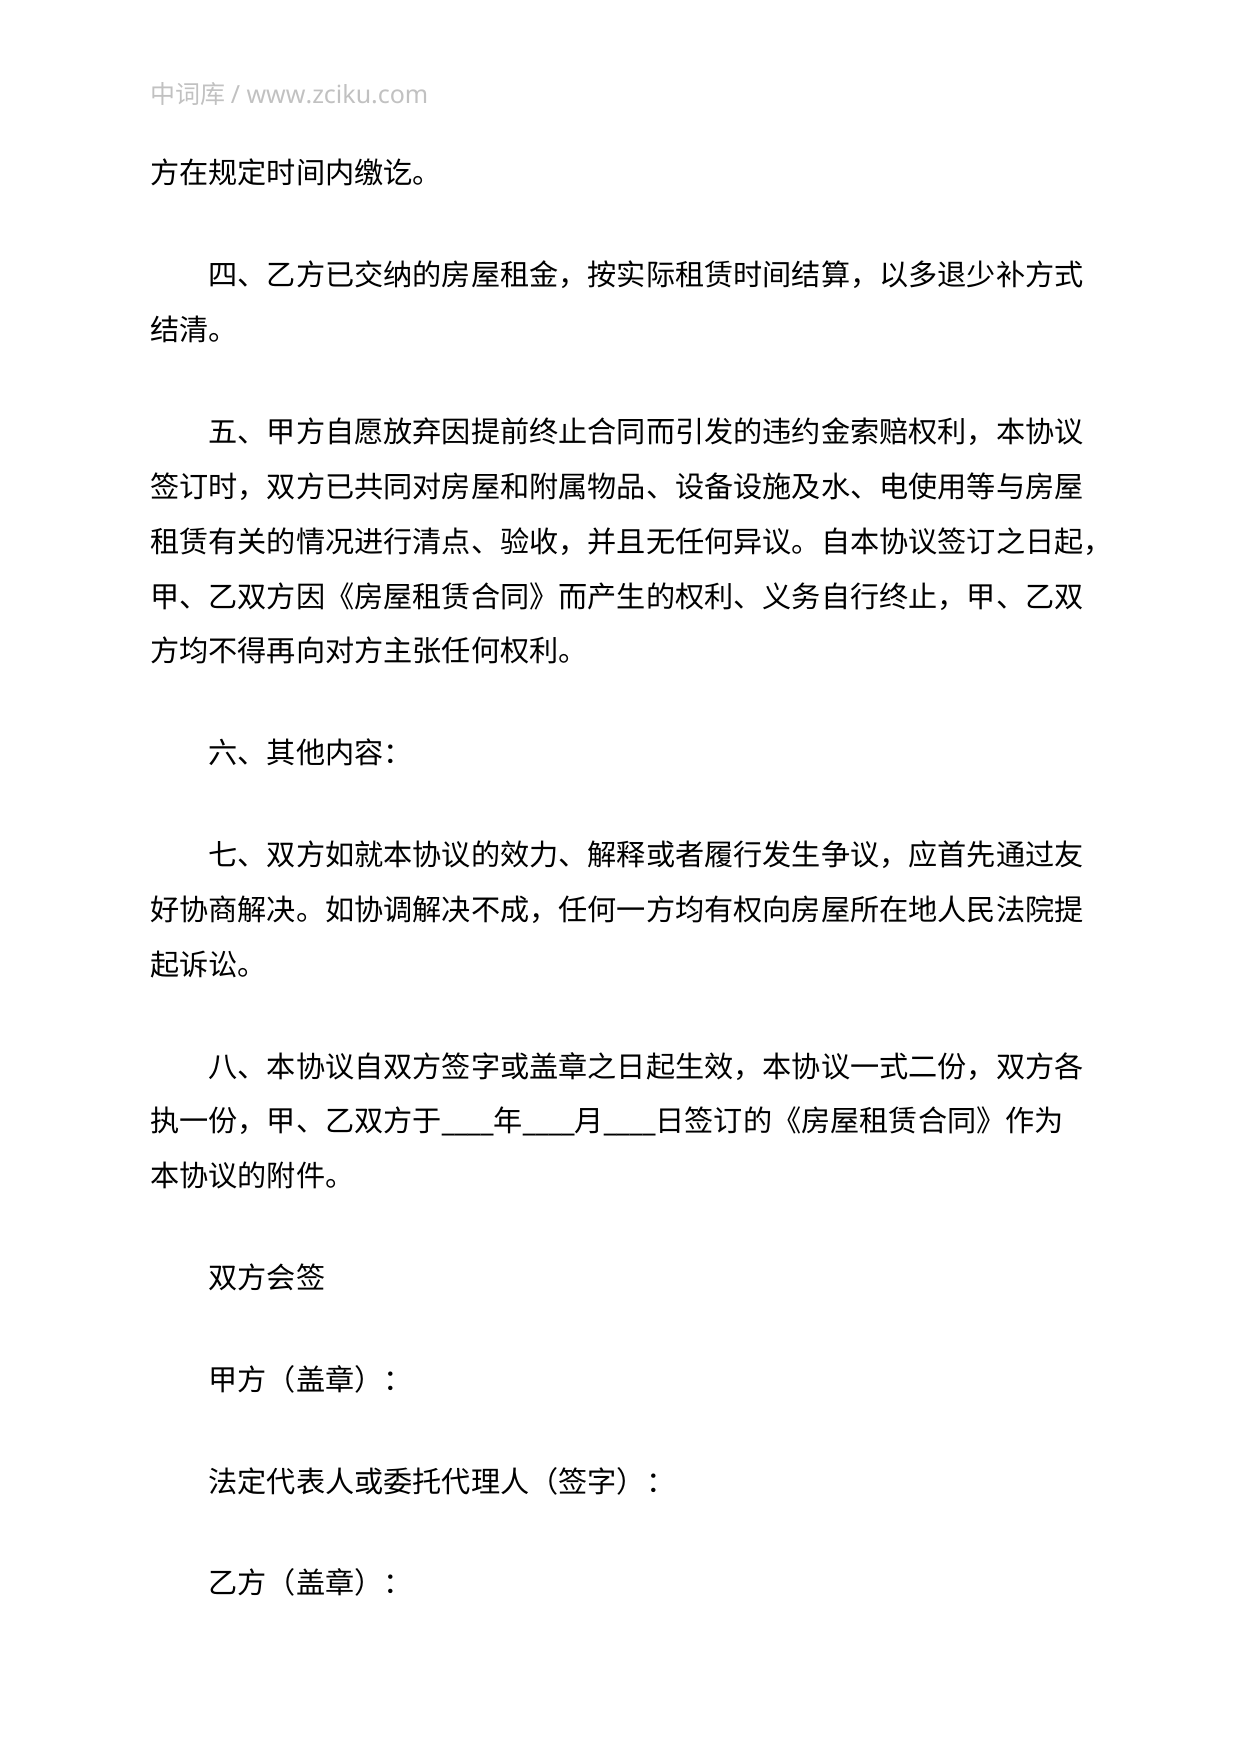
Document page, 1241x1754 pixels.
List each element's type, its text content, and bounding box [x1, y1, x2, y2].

text 七、双方如就本协议的效力、解释或者履行发生争议，应首先通过友好协商解决。如协调解决不成，任何一方均有权向房屋所在地人民法院提起诉讼。 [150, 832, 1090, 984]
text 乙方（盖章）： [150, 1560, 1090, 1602]
text 八、本协议自双方签字或盖章之日起生效，本协议一式二份，双方各执一份，甲、乙双方于____年____月____日签订的《房屋租赁合同》作为本协议的附件。 [150, 1043, 1090, 1195]
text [150, 150, 1090, 192]
text 甲方（盖章）： [150, 1357, 1090, 1399]
text 双方会签 [150, 1255, 1090, 1297]
text 四、乙方已交纳的房屋租金，按实际租赁时间结算，以多退少补方式结清。 [150, 252, 1090, 349]
text 六、其他内容： [150, 730, 1090, 772]
text 五、甲方自愿放弃因提前终止合同而引发的违约金索赔权利，本协议签订时，双方已共同对房屋和附属物品、设备设施及水、电使用等与房屋租赁有关的情况进行清点、验收，并且无任何异议。自本协议签订之日起，甲、乙双方因《房屋租赁合同》而产生的权利、义务自行终止，甲、乙双方均不得再向对方主张任何权利。 [150, 408, 1090, 670]
text 法定代表人或委托代理人（签字）： [150, 1458, 1090, 1501]
